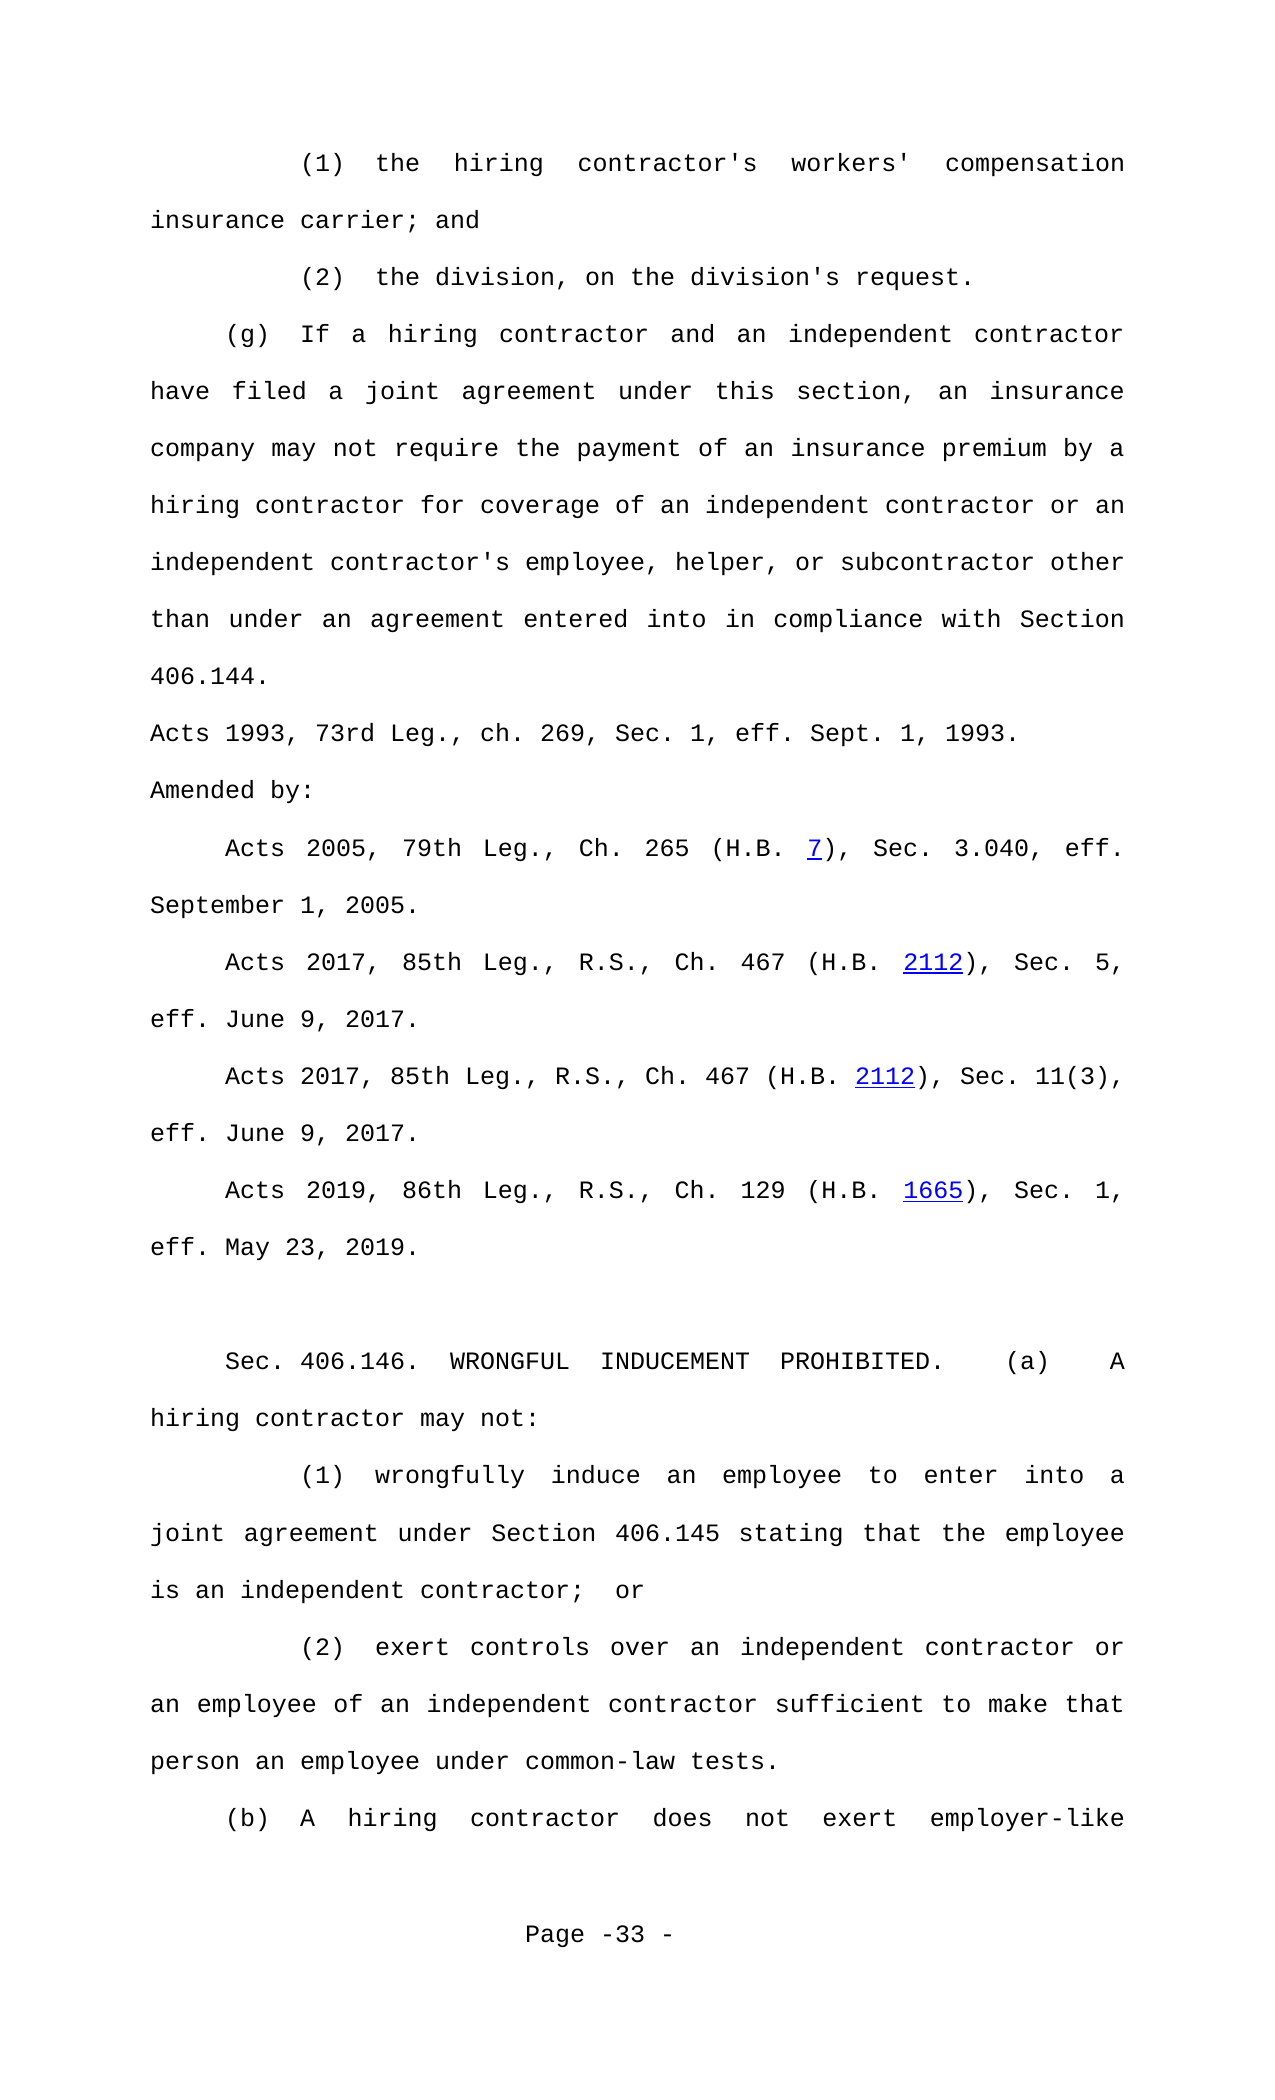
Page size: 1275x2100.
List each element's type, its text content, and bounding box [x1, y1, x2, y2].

text (1) the hiring contractor's workers' compensation insurance carrier; and [150, 150, 1125, 236]
text Sec. 406.146. WRONGFUL INDUCEMENT PROHIBITED. (a) A hiring contractor may not: [150, 1349, 1125, 1434]
text Amended by: [150, 778, 1125, 806]
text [150, 1805, 1125, 1834]
text (g) If a hiring contractor and an independent contractor have filed a joint agreement under this section, an insurance company may not require the payment of an insurance premium by a hiring contractor for coverage of an independent contractor or an independent contractor's employee, helper, or subcontractor other than under an agreement entered into in compliance with Section 406.144. [150, 321, 1125, 692]
text Acts 2017, 85th Leg., R.S., Ch. 467 (H.B. 2112), Sec. 11(3), eff. June 9, 2017. [150, 1063, 1125, 1149]
text (2) exert controls over an independent contractor or an employee of an independent contractor sufficient to make that person an employee under common-law tests. [150, 1634, 1125, 1777]
text Acts 2019, 86th Leg., R.S., Ch. 129 (H.B. 1665), Sec. 1, eff. May 23, 2019. [150, 1177, 1125, 1263]
text (2) the division, on the division's request. [150, 264, 1125, 293]
text Acts 2005, 79th Leg., Ch. 265 (H.B. 7), Sec. 3.040, eff. September 1, 2005. [150, 835, 1125, 921]
text (1) wrongfully induce an employee to enter into a joint agreement under Section 406.145 stating that the employee is an independent contractor; or [150, 1463, 1125, 1606]
text Acts 2017, 85th Leg., R.S., Ch. 467 (H.B. 2112), Sec. 5, eff. June 9, 2017. [150, 949, 1125, 1035]
text Acts 1993, 73rd Leg., ch. 269, Sec. 1, eff. Sept. 1, 1993. [150, 721, 1125, 749]
